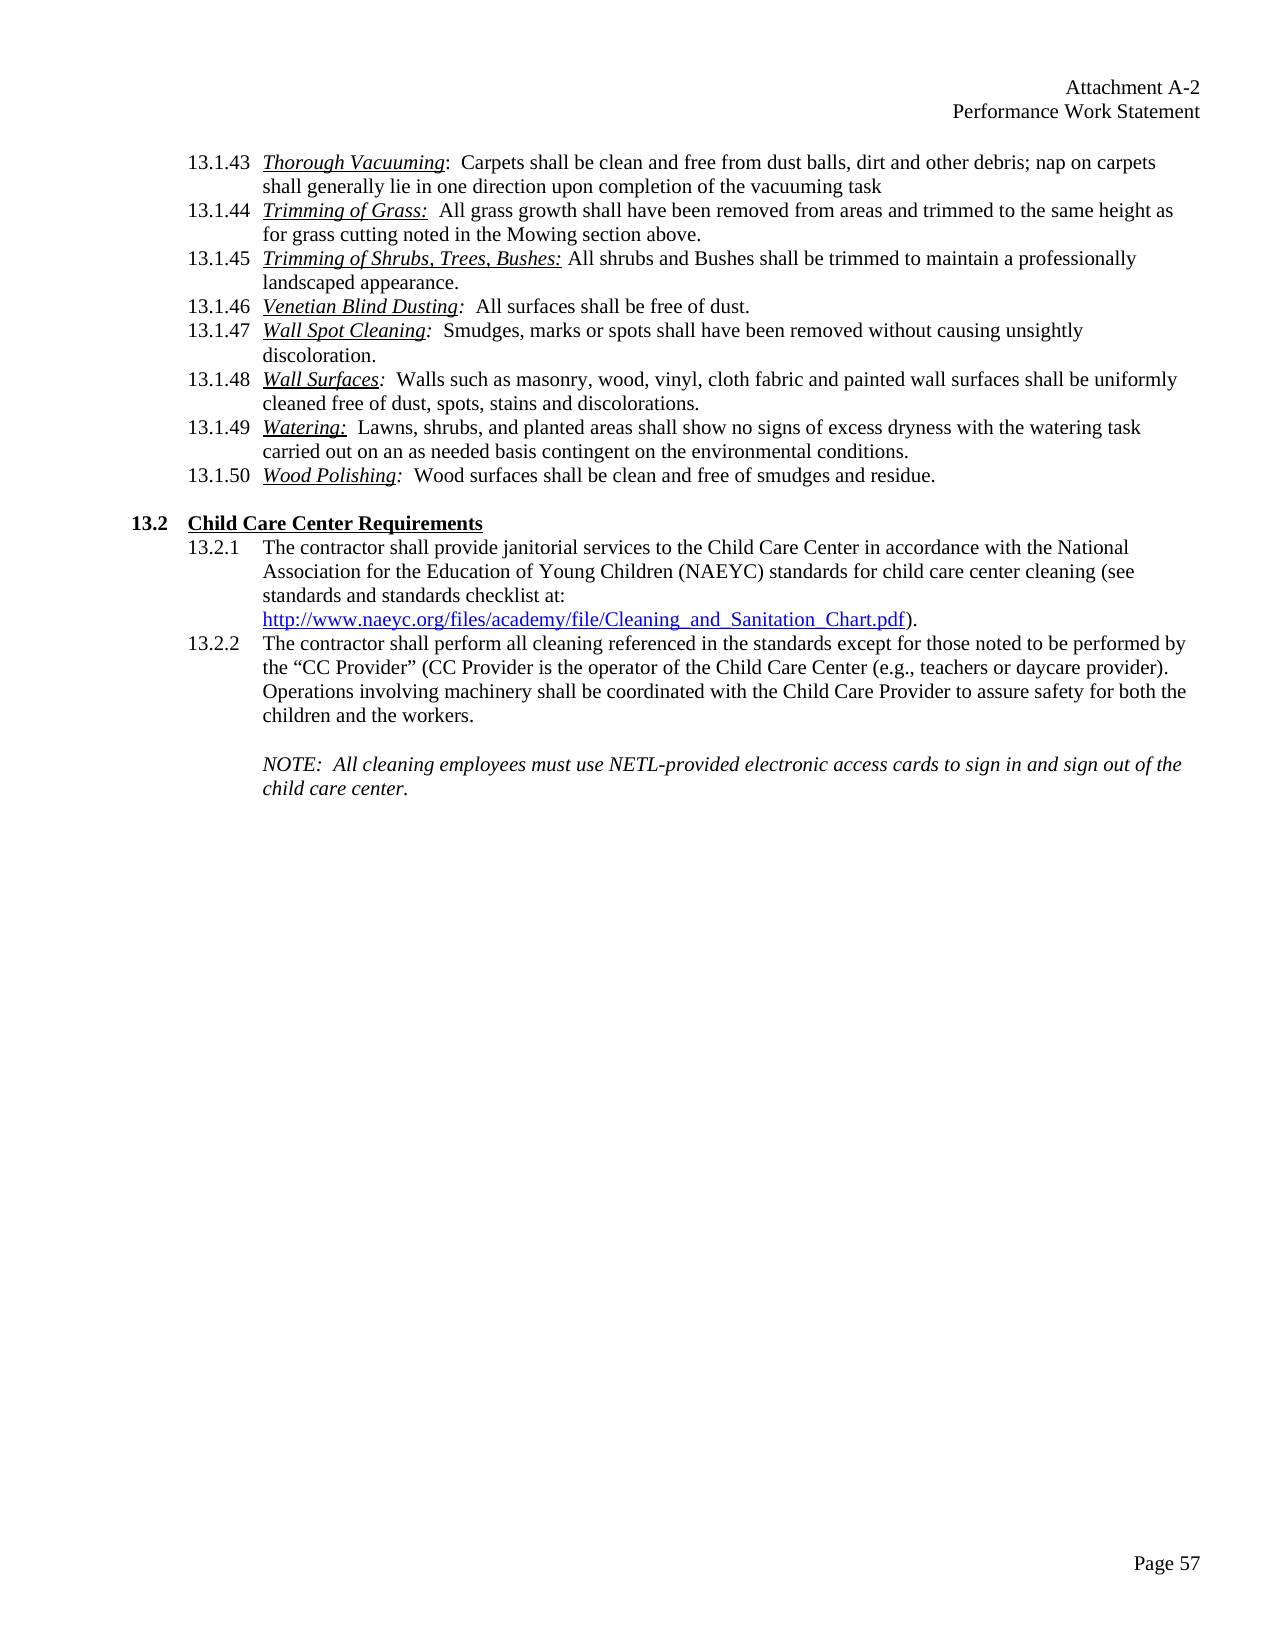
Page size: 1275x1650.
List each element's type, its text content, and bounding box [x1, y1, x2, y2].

list Venetian Blind Dusting: All surfaces shall be free of dust. [187, 294, 1200, 318]
list Trimming of Shrubs, Trees, Bushes: All shrubs and Bushes shall be trimmed to maintain a professionally landscaped appearance. [187, 246, 1200, 294]
list The contractor shall provide janitorial services to the Child Care Center in accordance with the National Association for the Education of Young Children (NAEYC) standards for child care center cleaning (see standards and standards checklist at: http://www.naeyc.org/files/academy/file/Cleaning_and_Sanitation_Chart.pdf). [187, 535, 1200, 631]
list Child Care Center Requirements [131, 511, 1200, 535]
list The contractor shall perform all cleaning referenced in the standards except for those noted to be performed by the “CC Provider” (CC Provider is the operator of the Child Care Center (e.g., teachers or daycare provider). Operations involving machinery shall be coordinated with the Child Care Provider to assure safety for both the children and the workers. [187, 631, 1200, 727]
list Wood Polishing: Wood surfaces shall be clean and free of smudges and residue. [187, 463, 1200, 487]
list Thorough Vacuuming: Carpets shall be clean and free from dust balls, dirt and other debris; nap on carpets shall generally lie in one direction upon completion of the vacuuming task [187, 150, 1200, 198]
list Trimming of Grass: All grass growth shall have been removed from areas and trimmed to the same height as for grass cutting noted in the Mowing section above. [187, 198, 1200, 246]
list Wall Surfaces: Walls such as masonry, wood, vinyl, cloth fabric and painted wall surfaces shall be uniformly cleaned free of dust, spots, stains and discolorations. [187, 367, 1200, 415]
list Watering: Lawns, shrubs, and planted areas shall show no signs of excess dryness with the watering task carried out on an as needed basis contingent on the environmental conditions. [187, 415, 1200, 463]
list NOTE: All cleaning employees must use NETL-provided electronic access cards to sign in and sign out of the child care center. [262, 752, 1200, 800]
list Wall Spot Cleaning: Smudges, marks or spots shall have been removed without causing unsightly discoloration. [187, 318, 1200, 367]
